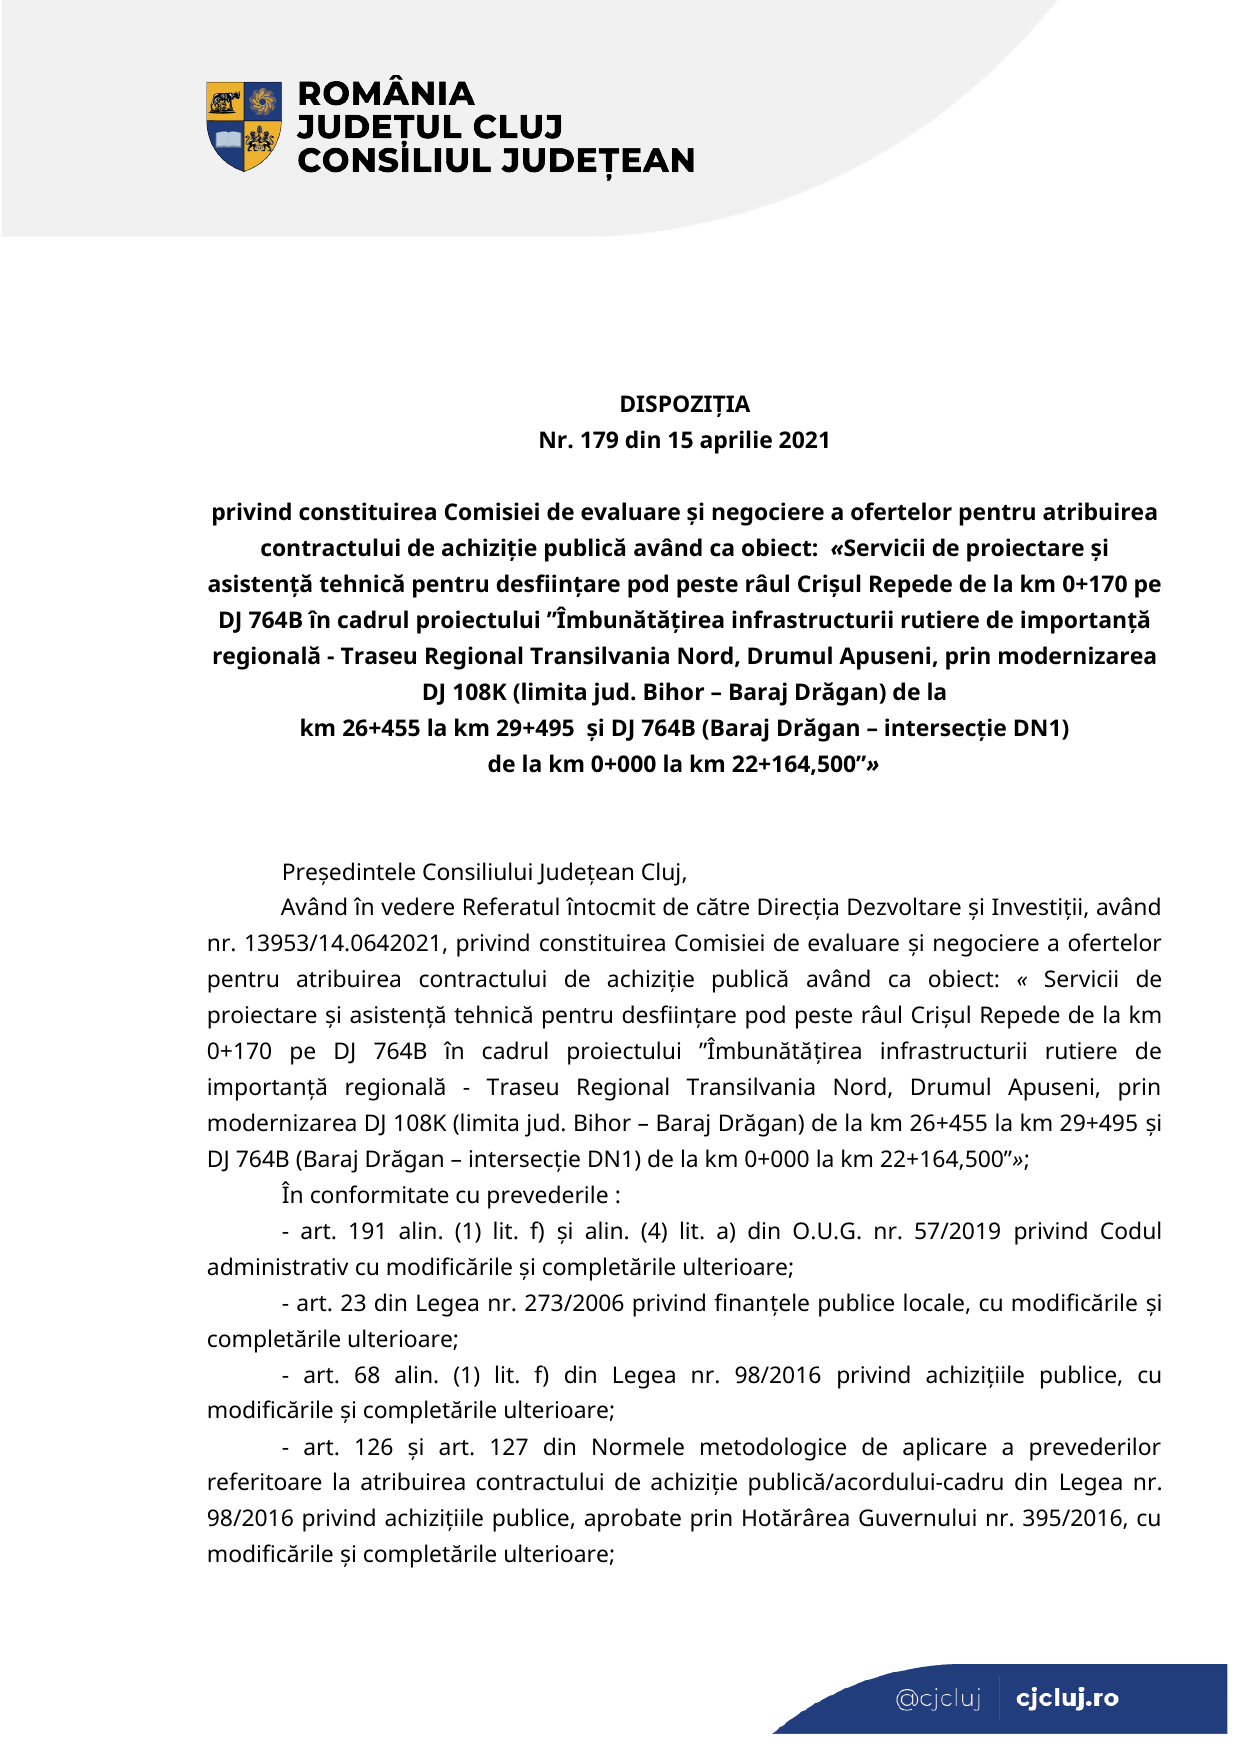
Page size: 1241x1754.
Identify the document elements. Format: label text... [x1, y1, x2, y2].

picture [206, 75, 694, 181]
text - art. 126 şi art. 127 din Normele metodologice de aplicare a prevederilor referitoare la atribuirea contractului de achiziţie publică/acordului-cadru din <LLNK 12016 98 10 201 0 17>Legea nr. 98/2016 privind achiziţiile publice, aprobate prin Hotărârea Guvernului nr. 395/2016, cu modificările și completările ulterioare; [207, 1430, 1163, 1569]
list - art. 23 din Legea nr. 273/2006 privind finanțele publice locale, cu modificările și completările ulterioare; [207, 1287, 1163, 1354]
text Având în vedere Referatul întocmit de către Direcţia Dezvoltare şi Investiţii, având nr. 13953/14.0642021, privind constituirea Comisiei de evaluare și negociere a ofertelor pentru atribuirea contractului de achiziție publică având ca obiect: « Servicii de proiectare și asistență tehnică pentru desființare pod peste râul Crișul Repede de la km 0+170 pe DJ 764B în cadrul proiectului ”Îmbunătățirea infrastructurii rutiere de importanță regională - Traseu Regional Transilvania Nord, Drumul Apuseni, prin modernizarea DJ 108K (limita jud. Bihor – Baraj Drăgan) de la km 26+455 la km 29+495 și DJ 764B (Baraj Drăgan – intersecție DN1) de la km 0+000 la km 22+164,500”»; [207, 891, 1163, 1174]
text Preşedintele Consiliului Judeţean Cluj, [207, 855, 1163, 887]
text km 26+455 la km 29+495 și DJ 764B (Baraj Drăgan – intersecție DN1) [207, 712, 1163, 743]
text - art. 191 alin. (1) lit. f) și alin. (4) lit. a) din O.U.G. nr. 57/2019 privind Codul administrativ cu modificările și completările ulterioare; [207, 1215, 1163, 1282]
text - art. 68 alin. (1) lit. f) din Legea nr. 98/2016 privind achiziţiile publice, cu modificările și completările ulterioare; [207, 1358, 1163, 1426]
picture [771, 1664, 1228, 1734]
text privind constituirea Comisiei de evaluare și negociere a ofertelor pentru atribuirea contractului de achiziție publică având ca obiect: «Servicii de proiectare și asistență tehnică pentru desființare pod peste râul Crișul Repede de la km 0+170 pe DJ 764B în cadrul proiectului ”Îmbunătățirea infrastructurii rutiere de importanță regională - Traseu Regional Transilvania Nord, Drumul Apuseni, prin modernizarea DJ 108K (limita jud. Bihor – Baraj Drăgan) de la [207, 496, 1163, 707]
text DISPOZIŢIA [207, 388, 1163, 419]
text Nr. 179 din 15 aprilie 2021 [207, 424, 1163, 455]
text de la km 0+000 la km 22+164,500”» [207, 748, 1163, 779]
text În conformitate cu prevederile : [207, 1179, 1163, 1210]
